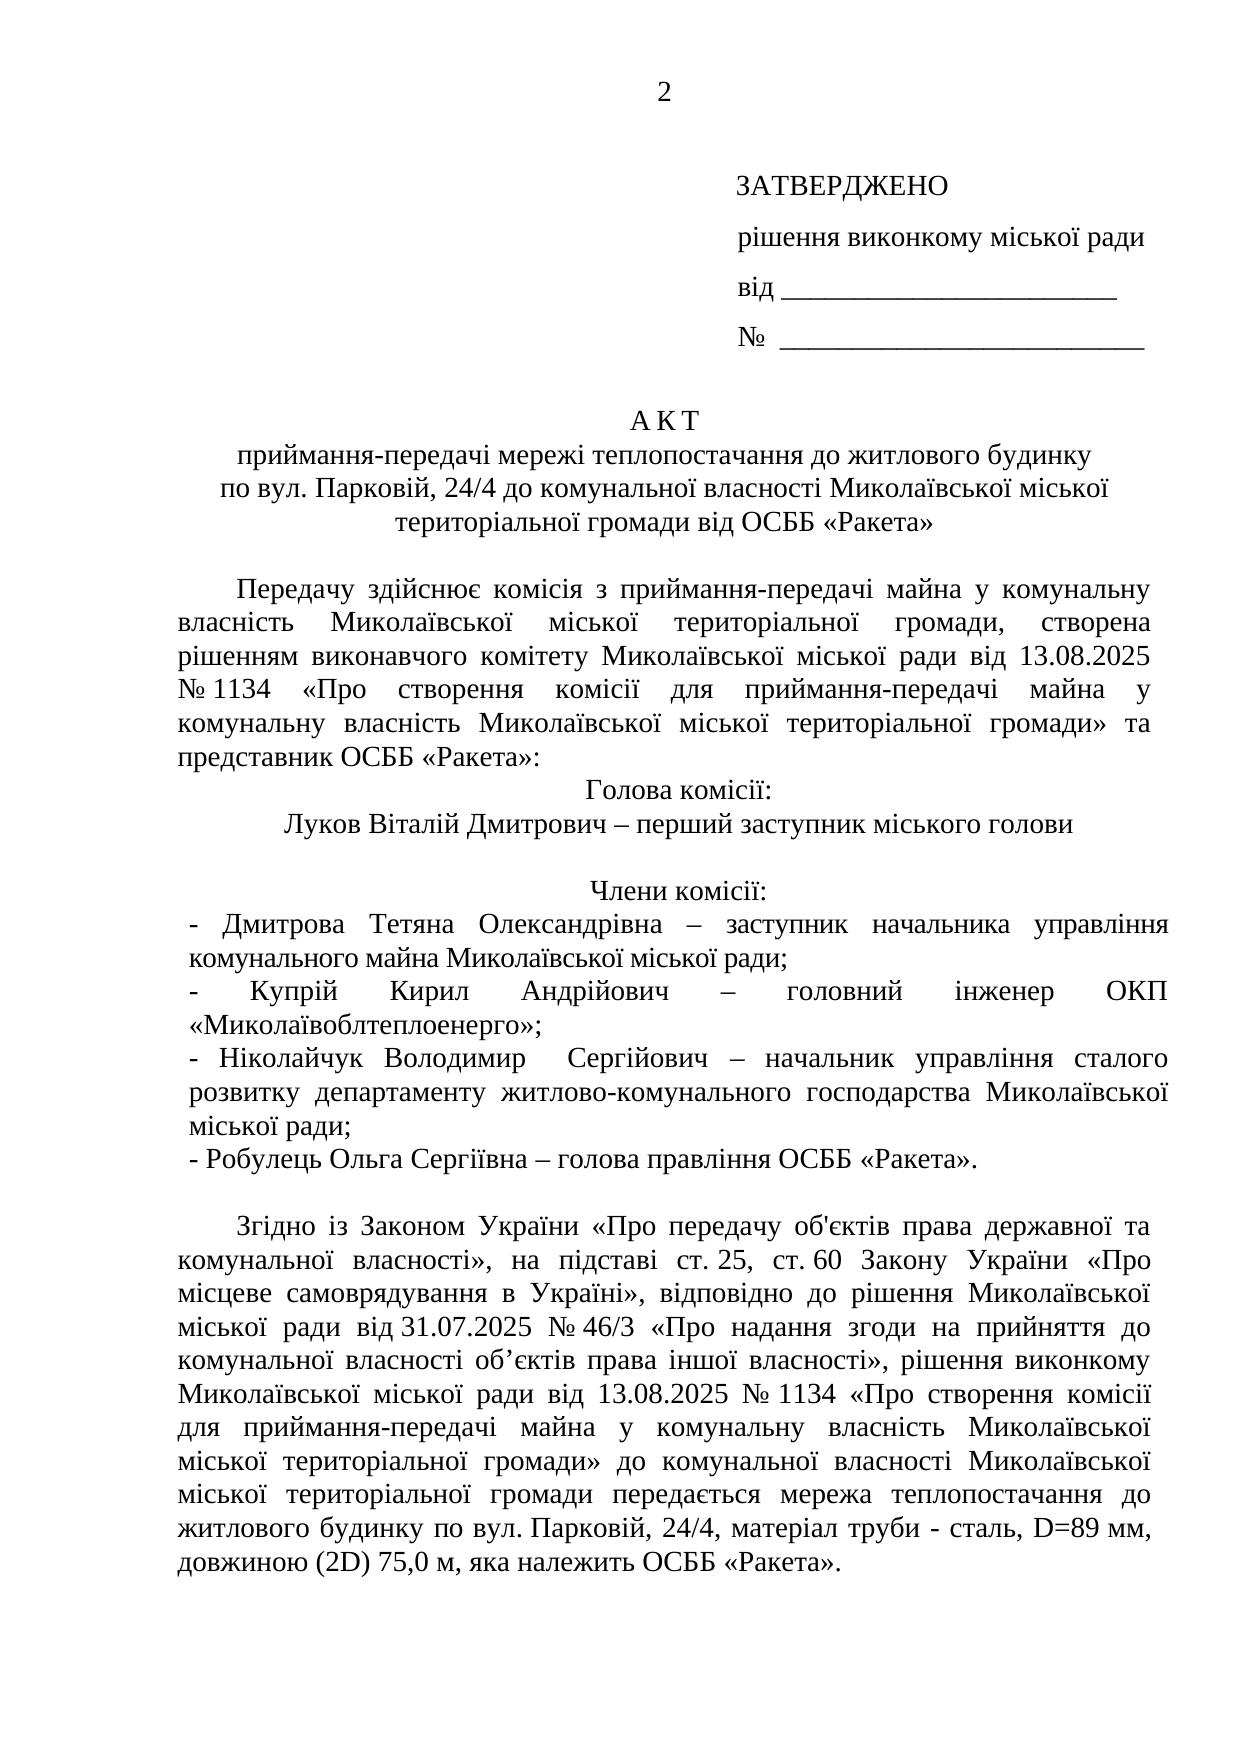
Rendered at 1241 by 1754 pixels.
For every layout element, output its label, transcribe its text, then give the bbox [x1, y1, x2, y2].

table_cell - Дмитрова Тетяна Олександрівна – заступник начальника управління комунального майна Миколаївської міської ради; - Купрій Кирил Андрійович – головний інженер ОКП «Миколаївоблтеплоенерго»; - Ніколайчук Володимир Сергійович – начальник управління сталого розвитку департаменту житлово-комунального господарства Миколаївської міської ради; - Робулець Ольга Сергіївна – голова правління ОСББ «Ракета». [177, 906, 1180, 1175]
text від _______________________ [693, 269, 1152, 303]
text АКТ [177, 403, 1152, 437]
table_cell Луков Віталій Дмитрович – перший заступник міського голови Члени комісії: [177, 806, 1180, 906]
text рішення виконкому міської ради [693, 219, 1152, 252]
table_header Голова комісії: [177, 772, 1180, 806]
text № _________________________ [693, 319, 1152, 353]
text ЗАТВЕРДЖЕНО [546, 168, 1152, 202]
text по вул. Парковій, 24/4 до комунальної власності Миколаївської міської територіальної громади від ОСББ «Ракета» [177, 470, 1152, 537]
text Передачу здійснює комісія з приймання-передачі майна у комунальну власність Миколаївської міської територіальної громади, створена рішенням виконавчого комітету Миколаївської міської ради від 13.08.2025 № 1134 «Про створення комісії для приймання-передачі майна у комунальну власність Миколаївської міської територіальної громади» та представник ОСББ «Ракета»: [177, 571, 1152, 772]
text приймання-передачі мережі теплопостачання до житлового будинку [177, 437, 1152, 470]
text Згідно із Законом України «Про передачу об'єктів права державної та комунальної власності», на підставі ст. 25, ст. 60 Закону України «Про місцеве самоврядування в Україні», відповідно до рішення Миколаївської міської ради від 31.07.2025 № 46/3 «Про надання згоди на прийняття до комунальної власності об’єктів права іншої власності», рішення виконкому Миколаївської міської ради від 13.08.2025 № 1134 «Про створення комісії для приймання-передачі майна у комунальну власність Миколаївської міської територіальної громади» до комунальної власності Миколаївської міської територіальної громади передається мережа теплопостачання до житлового будинку по вул. Парковій, 24/4, матеріал труби - сталь, D=89 мм, довжиною (2D) 75,0 м, яка належить ОСББ «Ракета». [177, 1208, 1152, 1577]
